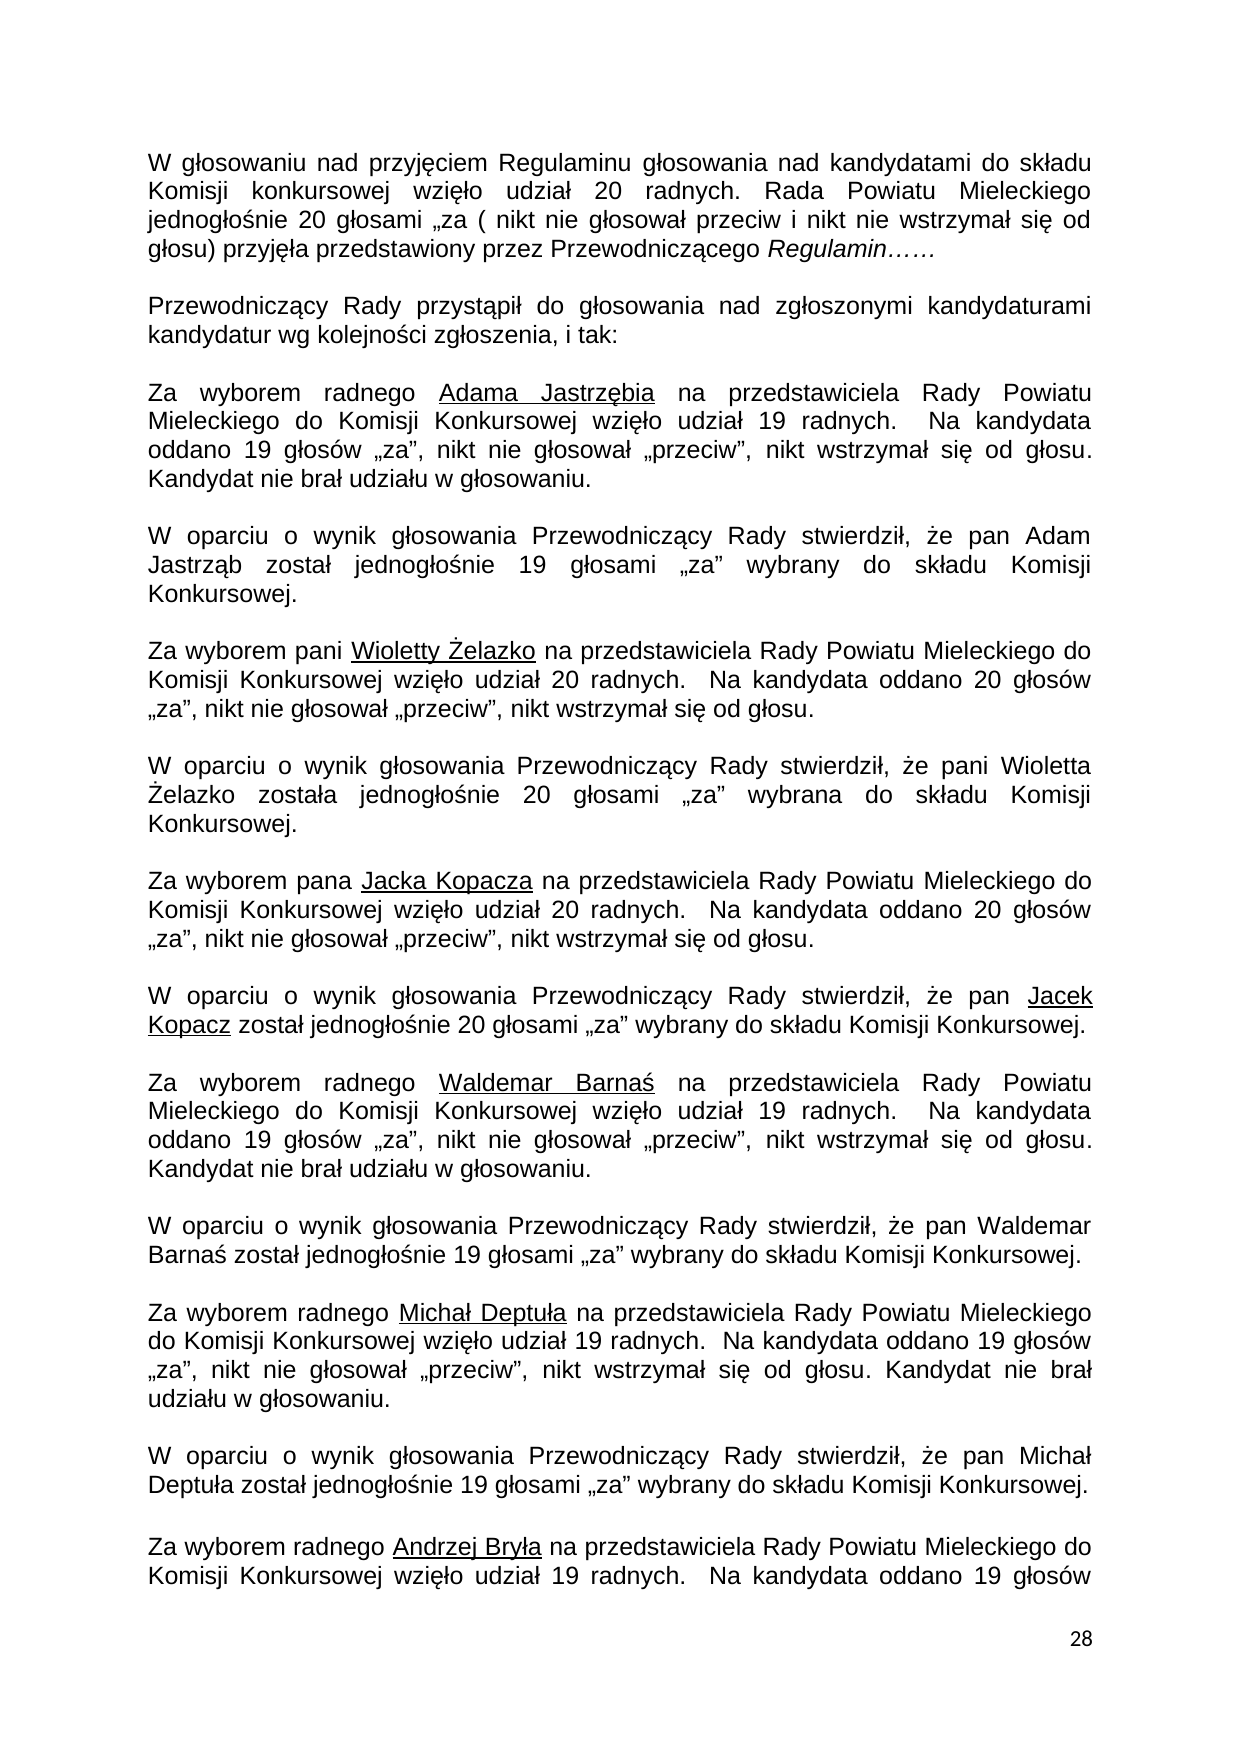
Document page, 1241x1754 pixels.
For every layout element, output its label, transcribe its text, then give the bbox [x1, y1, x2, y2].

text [148, 1532, 1093, 1590]
text Za wyborem pani Wioletty Żelazko na przedstawiciela Rady Powiatu Mieleckiego do Komisji Konkursowej wzięło udział 20 radnych. Na kandydata oddano 20 głosów „za”, nikt nie głosował „przeciw”, nikt wstrzymał się od głosu. [148, 636, 1093, 723]
text W oparciu o wynik głosowania Przewodniczący Rady stwierdził, że pani Wioletta Żelazko została jednogłośnie 20 głosami „za” wybrana do składu Komisji Konkursowej. [148, 751, 1093, 838]
text Za wyborem radnego Waldemar Barnaś na przedstawiciela Rady Powiatu Mieleckiego do Komisji Konkursowej wzięło udział 19 radnych. Na kandydata oddano 19 głosów „za”, nikt nie głosował „przeciw”, nikt wstrzymał się od głosu. Kandydat nie brał udziału w głosowaniu. [148, 1068, 1093, 1183]
text W oparciu o wynik głosowania Przewodniczący Rady stwierdził, że pan Waldemar Barnaś został jednogłośnie 19 głosami „za” wybrany do składu Komisji Konkursowej. [148, 1211, 1093, 1269]
text W oparciu o wynik głosowania Przewodniczący Rady stwierdził, że pan Michał Deptuła został jednogłośnie 19 głosami „za” wybrany do składu Komisji Konkursowej. [148, 1441, 1093, 1499]
text Za wyborem pana Jacka Kopacza na przedstawiciela Rady Powiatu Mieleckiego do Komisji Konkursowej wzięło udział 20 radnych. Na kandydata oddano 20 głosów „za”, nikt nie głosował „przeciw”, nikt wstrzymał się od głosu. [148, 866, 1093, 953]
text Za wyborem radnego Adama Jastrzębia na przedstawiciela Rady Powiatu Mieleckiego do Komisji Konkursowej wzięło udział 19 radnych. Na kandydata oddano 19 głosów „za”, nikt nie głosował „przeciw”, nikt wstrzymał się od głosu. Kandydat nie brał udziału w głosowaniu. [148, 378, 1093, 493]
text W oparciu o wynik głosowania Przewodniczący Rady stwierdził, że pan Jacek Kopacz został jednogłośnie 20 głosami „za” wybrany do składu Komisji Konkursowej. [148, 981, 1093, 1039]
text W oparciu o wynik głosowania Przewodniczący Rady stwierdził, że pan Adam Jastrząb został jednogłośnie 19 głosami „za” wybrany do składu Komisji Konkursowej. [148, 521, 1093, 608]
text Za wyborem radnego Michał Deptuła na przedstawiciela Rady Powiatu Mieleckiego do Komisji Konkursowej wzięło udział 19 radnych. Na kandydata oddano 19 głosów „za”, nikt nie głosował „przeciw”, nikt wstrzymał się od głosu. Kandydat nie brał udziału w głosowaniu. [148, 1298, 1093, 1413]
text Przewodniczący Rady przystąpił do głosowania nad zgłoszonymi kandydaturami kandydatur wg kolejności zgłoszenia, i tak: [148, 291, 1093, 349]
text W głosowaniu nad przyjęciem Regulaminu głosowania nad kandydatami do składu Komisji konkursowej wzięło udział 20 radnych. Rada Powiatu Mieleckiego jednogłośnie 20 głosami „za ( nikt nie głosował przeciw i nikt nie wstrzymał się od głosu) przyjęła przedstawiony przez Przewodniczącego Regulamin…… [148, 148, 1093, 263]
